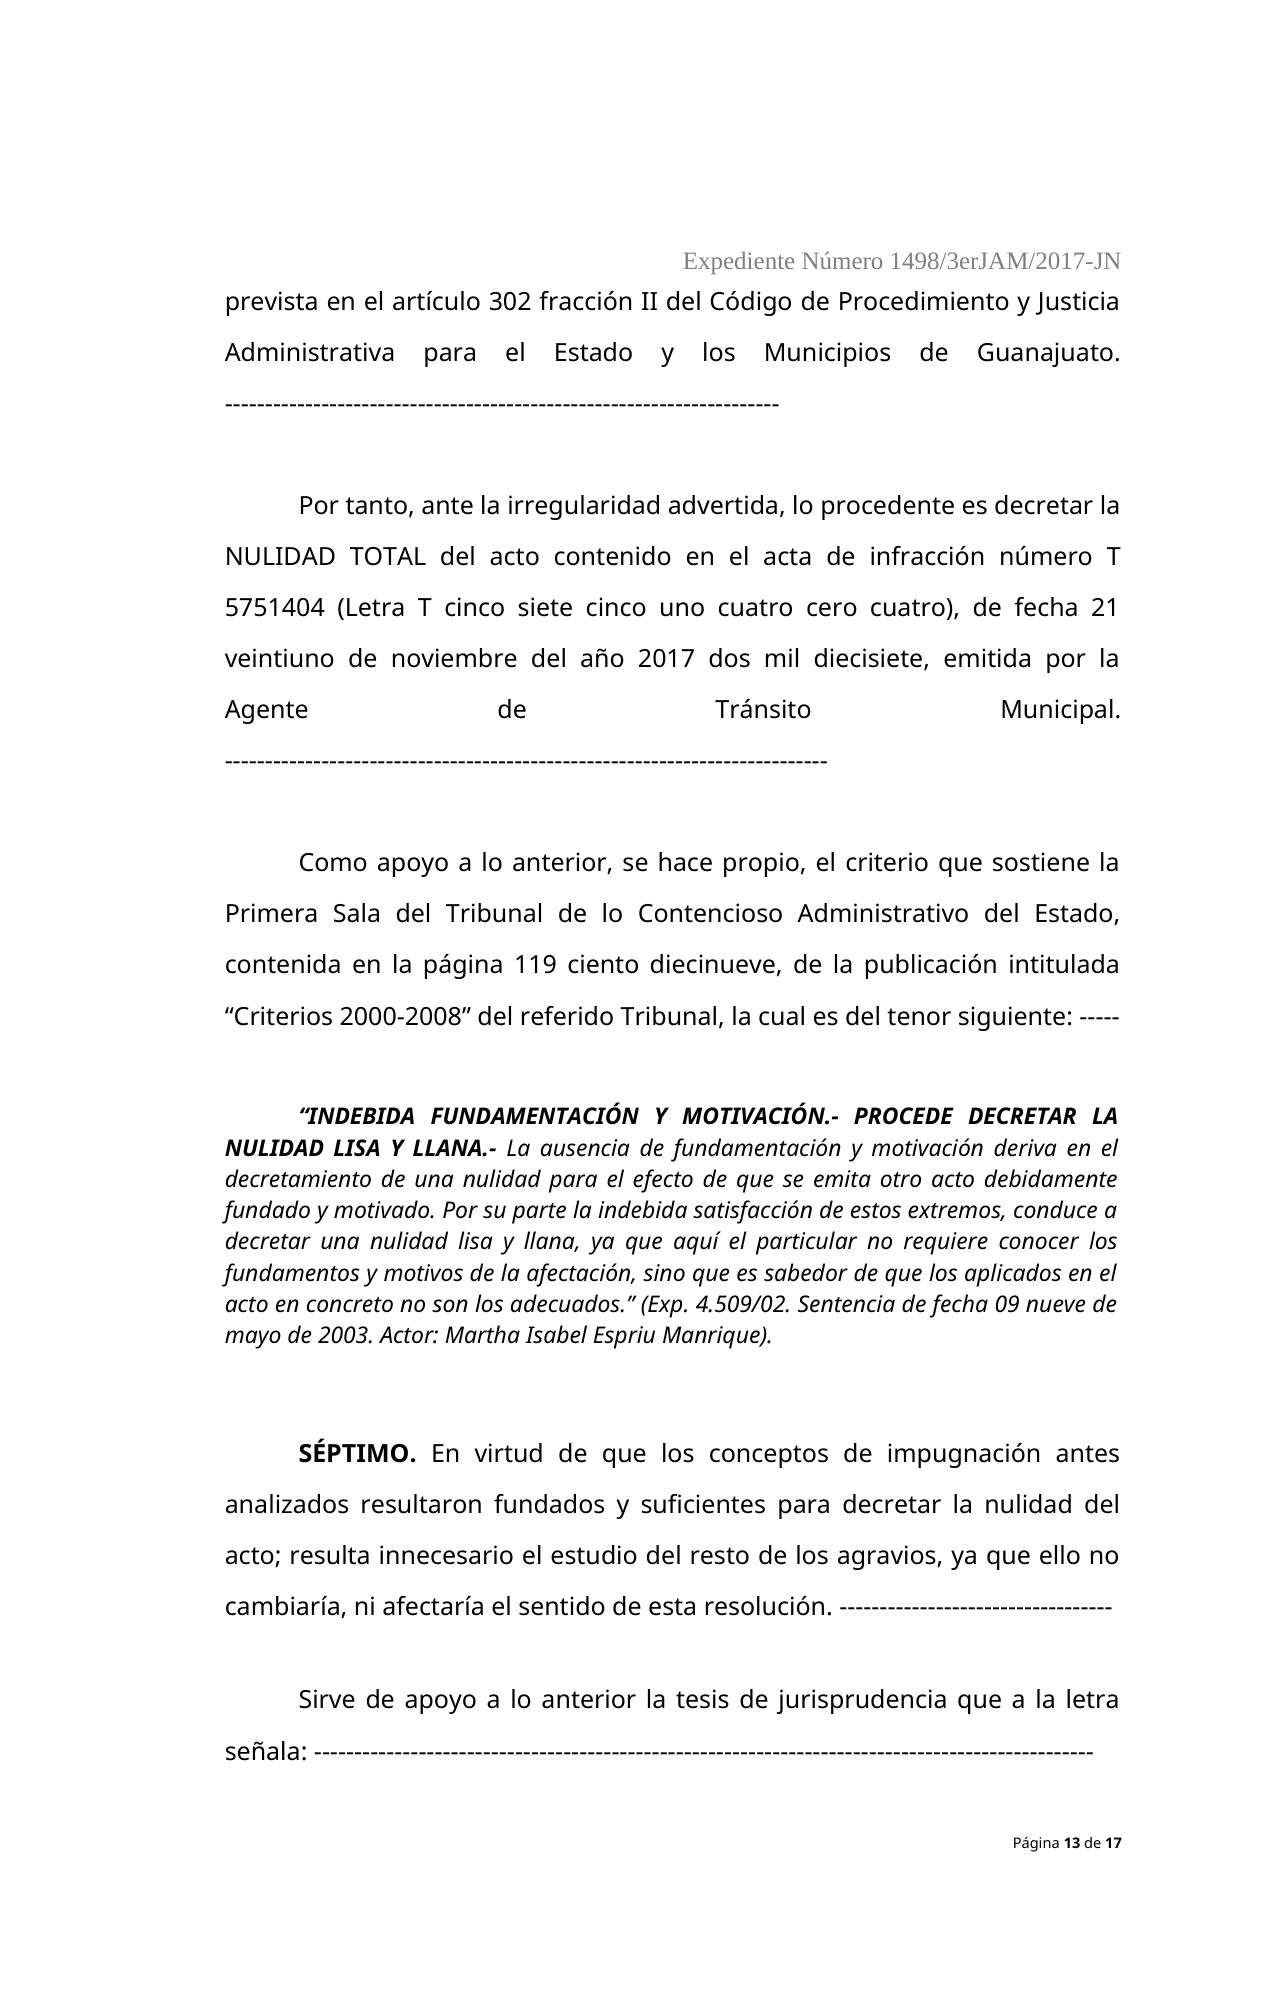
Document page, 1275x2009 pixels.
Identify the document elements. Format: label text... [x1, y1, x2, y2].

text SÉPTIMO. En virtud de que los conceptos de impugnación antes analizados resultaron fundados y suficientes para decretar la nulidad del acto; resulta innecesario el estudio del resto de los agravios, ya que ello no cambiaría, ni afectaría el sentido de esta resolución. ---------------------------------- [224, 1435, 1121, 1622]
text “INDEBIDA FUNDAMENTACIÓN Y MOTIVACIÓN.- PROCEDE DECRETAR LA NULIDAD LISA Y LLANA.- La ausencia de fundamentación y motivación deriva en el decretamiento de una nulidad para el efecto de que se emita otro acto debidamente fundado y motivado. Por su parte la indebida satisfacción de estos extremos, conduce a decretar una nulidad lisa y llana, ya que aquí el particular no requiere conocer los fundamentos y motivos de la afectación, sino que es sabedor de que los aplicados en el acto en concreto no son los adecuados.” (Exp. 4.509/02. Sentencia de fecha 09 nueve de mayo de 2003. Actor: Martha Isabel Espriu Manrique). [224, 1100, 1121, 1350]
text Por tanto, ante la irregularidad advertida, lo procedente es decretar la NULIDAD TOTAL del acto contenido en el acta de infracción número T 5751404 (Letra T cinco siete cinco uno cuatro cero cuatro), de fecha 21 veintiuno de noviembre del año 2017 dos mil diecisiete, emitida por la Agente de Tránsito Municipal. --------------------------------------------------------------------------- [224, 488, 1121, 777]
text Como apoyo a lo anterior, se hace propio, el criterio que sostiene la Primera Sala del Tribunal de lo Contencioso Administrativo del Estado, contenida en la página 119 ciento diecinueve, de la publicación intitulada “Criterios 2000-2008” del referido Tribunal, la cual es del tenor siguiente: ----- [224, 845, 1121, 1032]
text Sirve de apoyo a lo anterior la tesis de jurisprudencia que a la letra señala: ------------------------------------------------------------------------------------------------- [224, 1682, 1121, 1767]
